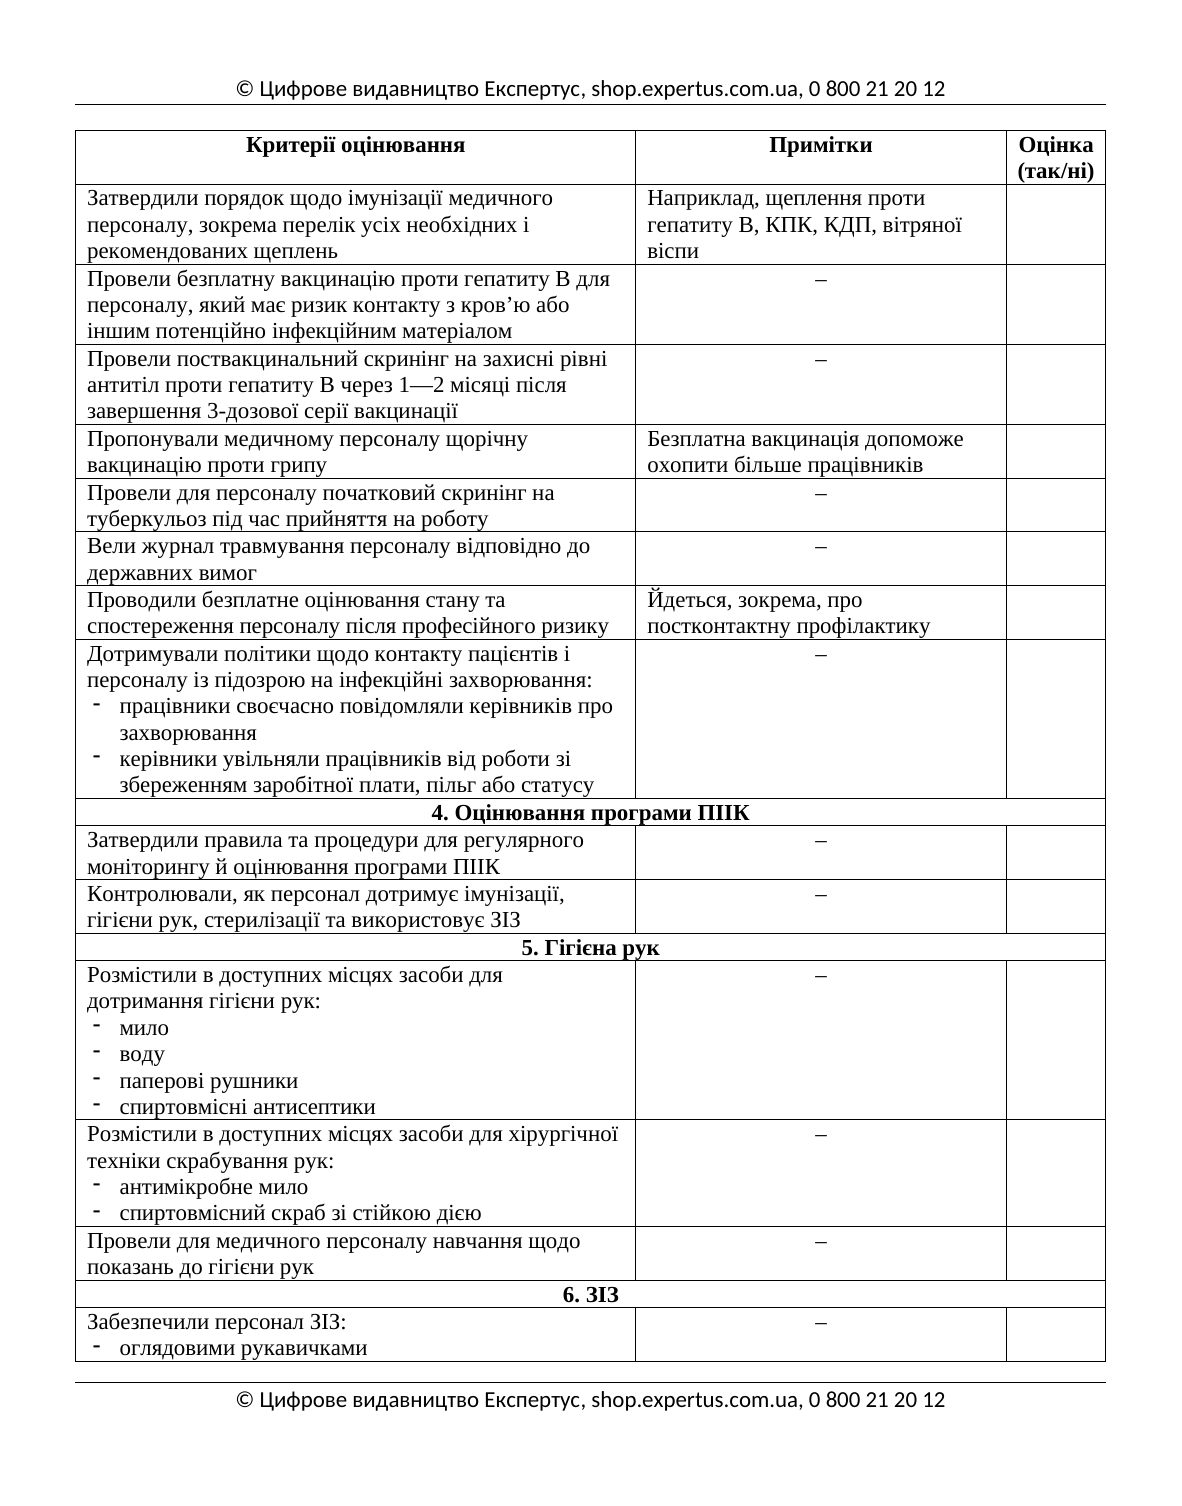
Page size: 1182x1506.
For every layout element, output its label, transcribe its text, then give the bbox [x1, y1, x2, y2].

table_cell [1007, 265, 1105, 344]
table_cell Провели для персоналу початковий скринінг на туберкульоз під час прийняття на роботу [76, 479, 635, 531]
table_cell Провели безплатну вакцинацію проти гепатиту В для персоналу, який має ризик контакту з кров’ю або іншим потенційно інфекційним матеріалом [76, 265, 635, 344]
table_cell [76, 1308, 635, 1361]
table_cell Розмістили в доступних місцях засоби для дотримання гігієни рук: мило воду паперові рушники спиртовмісні антисептики [76, 961, 635, 1119]
table_cell – [636, 880, 1006, 933]
table_cell – [636, 265, 1006, 344]
table_cell Контролювали, як персонал дотримує імунізації, гігієни рук, стерилізації та використовує ЗІЗ [76, 880, 635, 933]
table_cell 6. ЗІЗ [76, 1281, 1105, 1307]
table_cell Провели поствакцинальний скринінг на захисні рівні антитіл проти гепатиту В через 1—2 місяці після завершення 3-дозової серії вакцинації [76, 345, 635, 424]
table_cell Дотримували політики щодо контакту пацієнтів і персоналу із підозрою на інфекційні захворювання: працівники своєчасно повідомляли керівників про захворювання керівники увільняли працівників від роботи зі збереженням заробітної плати, пільг або статусу [76, 640, 635, 798]
table_cell [1007, 425, 1105, 477]
table_cell 4. Оцінювання програми ПІІК [76, 799, 1105, 825]
table_cell – [636, 826, 1006, 879]
table_cell Пропонували медичному персоналу щорічну вакцинацію проти грипу [76, 425, 635, 477]
table_cell [1007, 345, 1105, 424]
table_cell [1007, 532, 1105, 585]
table_cell – [636, 1227, 1006, 1279]
table_cell – [636, 345, 1006, 424]
table_cell – [636, 1120, 1006, 1226]
table_cell [1007, 826, 1105, 879]
table_cell [1007, 586, 1105, 639]
table_cell Розмістили в доступних місцях засоби для хірургічної техніки скрабування рук: антимікробне мило спиртовмісний скраб зі стійкою дією [76, 1120, 635, 1226]
table_header Примітки [636, 131, 1006, 183]
table_cell [1007, 1227, 1105, 1279]
table_cell Проводили безплатне оцінювання стану та спостереження персоналу після професійного ризику [76, 586, 635, 639]
table_cell [1007, 880, 1105, 933]
table_cell 5. Гігієна рук [76, 934, 1105, 960]
table_cell [1007, 961, 1105, 1119]
table_cell [1007, 1308, 1105, 1361]
table_cell [1007, 640, 1105, 798]
table_cell Вели журнал травмування персоналу відповідно до державних вимог [76, 532, 635, 585]
table_cell – [636, 1308, 1006, 1361]
table_cell Йдеться, зокрема, про постконтактну профілактику [636, 586, 1006, 639]
table_header Оцінка (так/ні) [1007, 131, 1105, 183]
table_cell – [636, 640, 1006, 798]
table_cell Наприклад, щеплення проти гепатиту B, КПК, КДП, вітряної віспи [636, 185, 1006, 263]
table_cell [1007, 479, 1105, 531]
table_cell Затвердили порядок щодо імунізації медичного персоналу, зокрема перелік усіх необхідних і рекомендованих щеплень [76, 185, 635, 263]
table_header Критерії оцінювання [76, 131, 635, 183]
table_cell Безплатна вакцинація допоможе охопити більше працівників [636, 425, 1006, 477]
table_cell [1007, 185, 1105, 263]
table_cell – [636, 532, 1006, 585]
table_cell Затвердили правила та процедури для регулярного моніторингу й оцінювання програми ПІІК [76, 826, 635, 879]
table_cell – [636, 479, 1006, 531]
table_cell Провели для медичного персоналу навчання щодо показань до гігієни рук [76, 1227, 635, 1279]
table_cell [1007, 1120, 1105, 1226]
table_cell – [636, 961, 1006, 1119]
